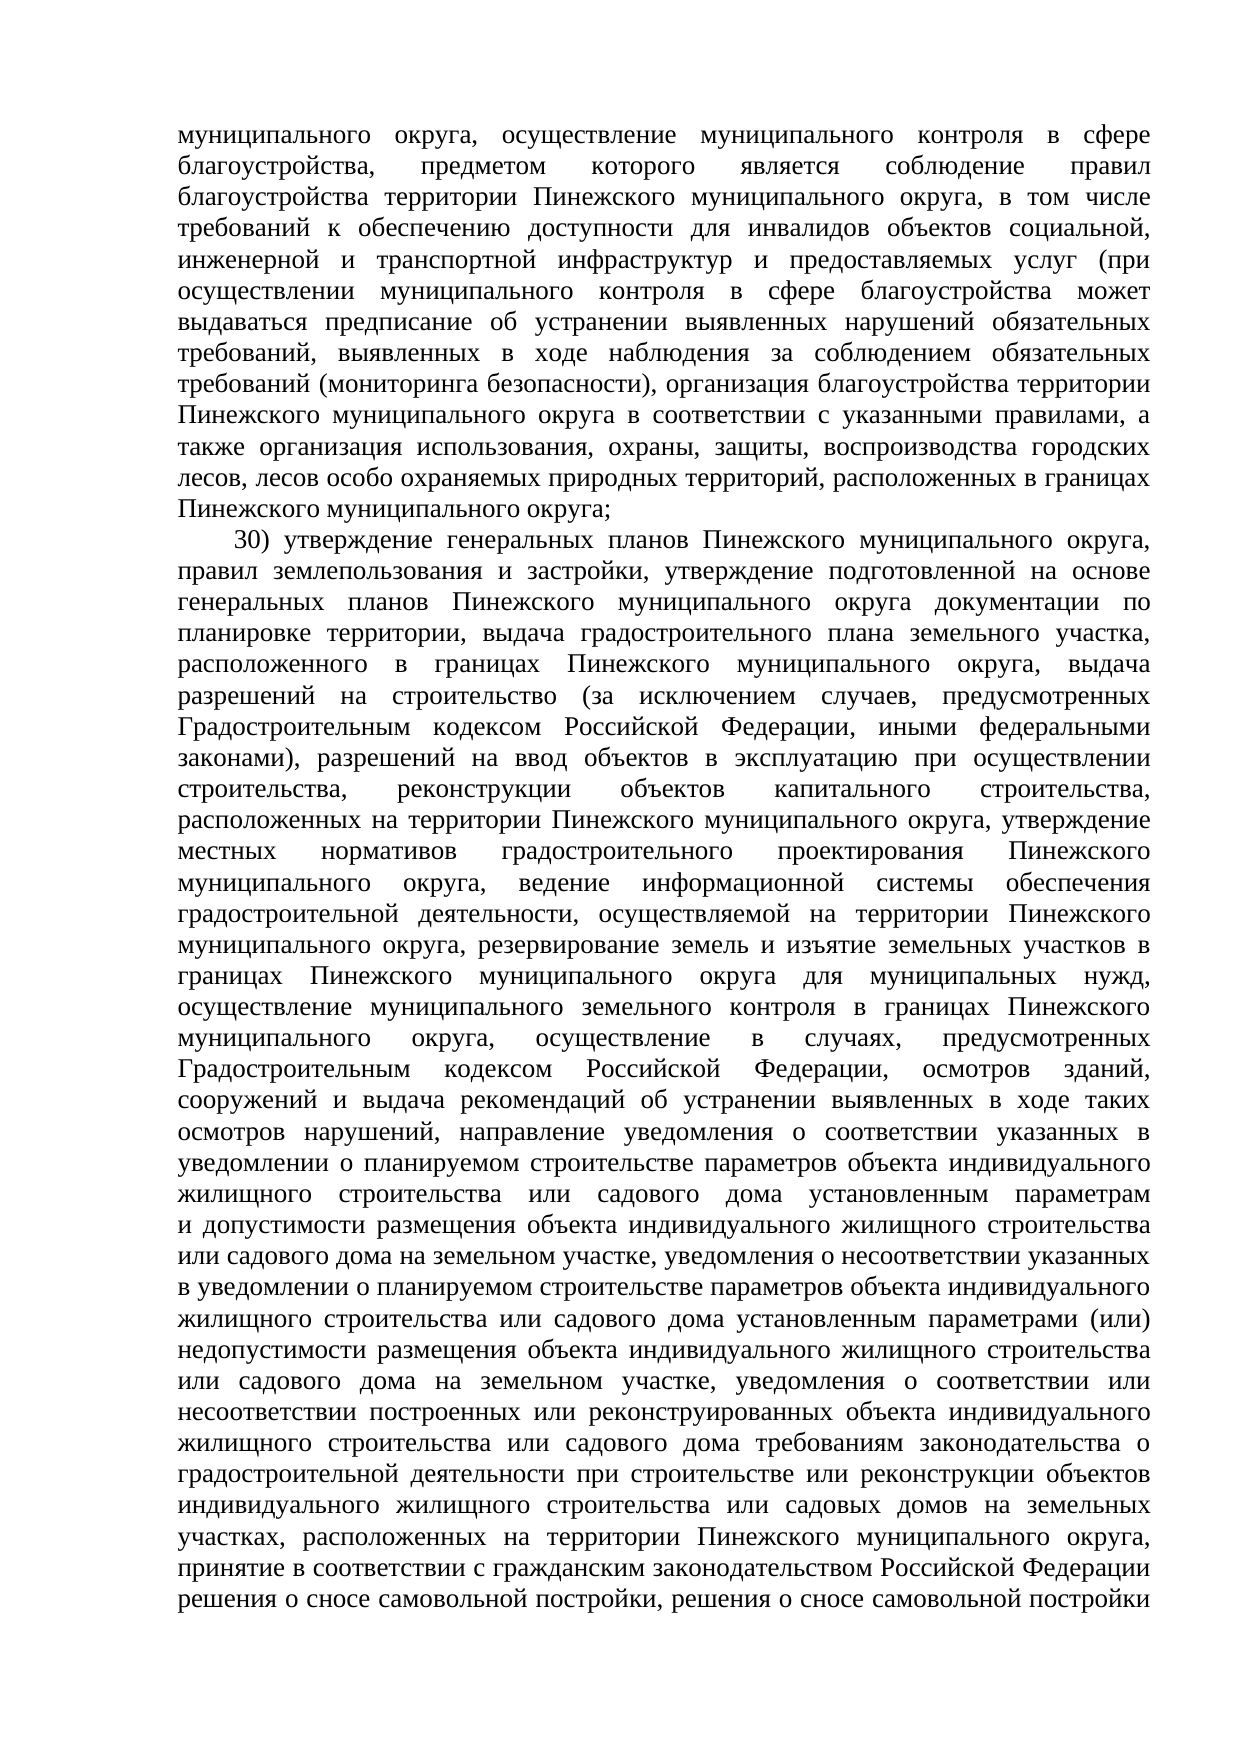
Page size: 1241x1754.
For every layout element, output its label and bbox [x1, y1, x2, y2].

text [177, 118, 1152, 523]
text [177, 523, 1152, 1613]
